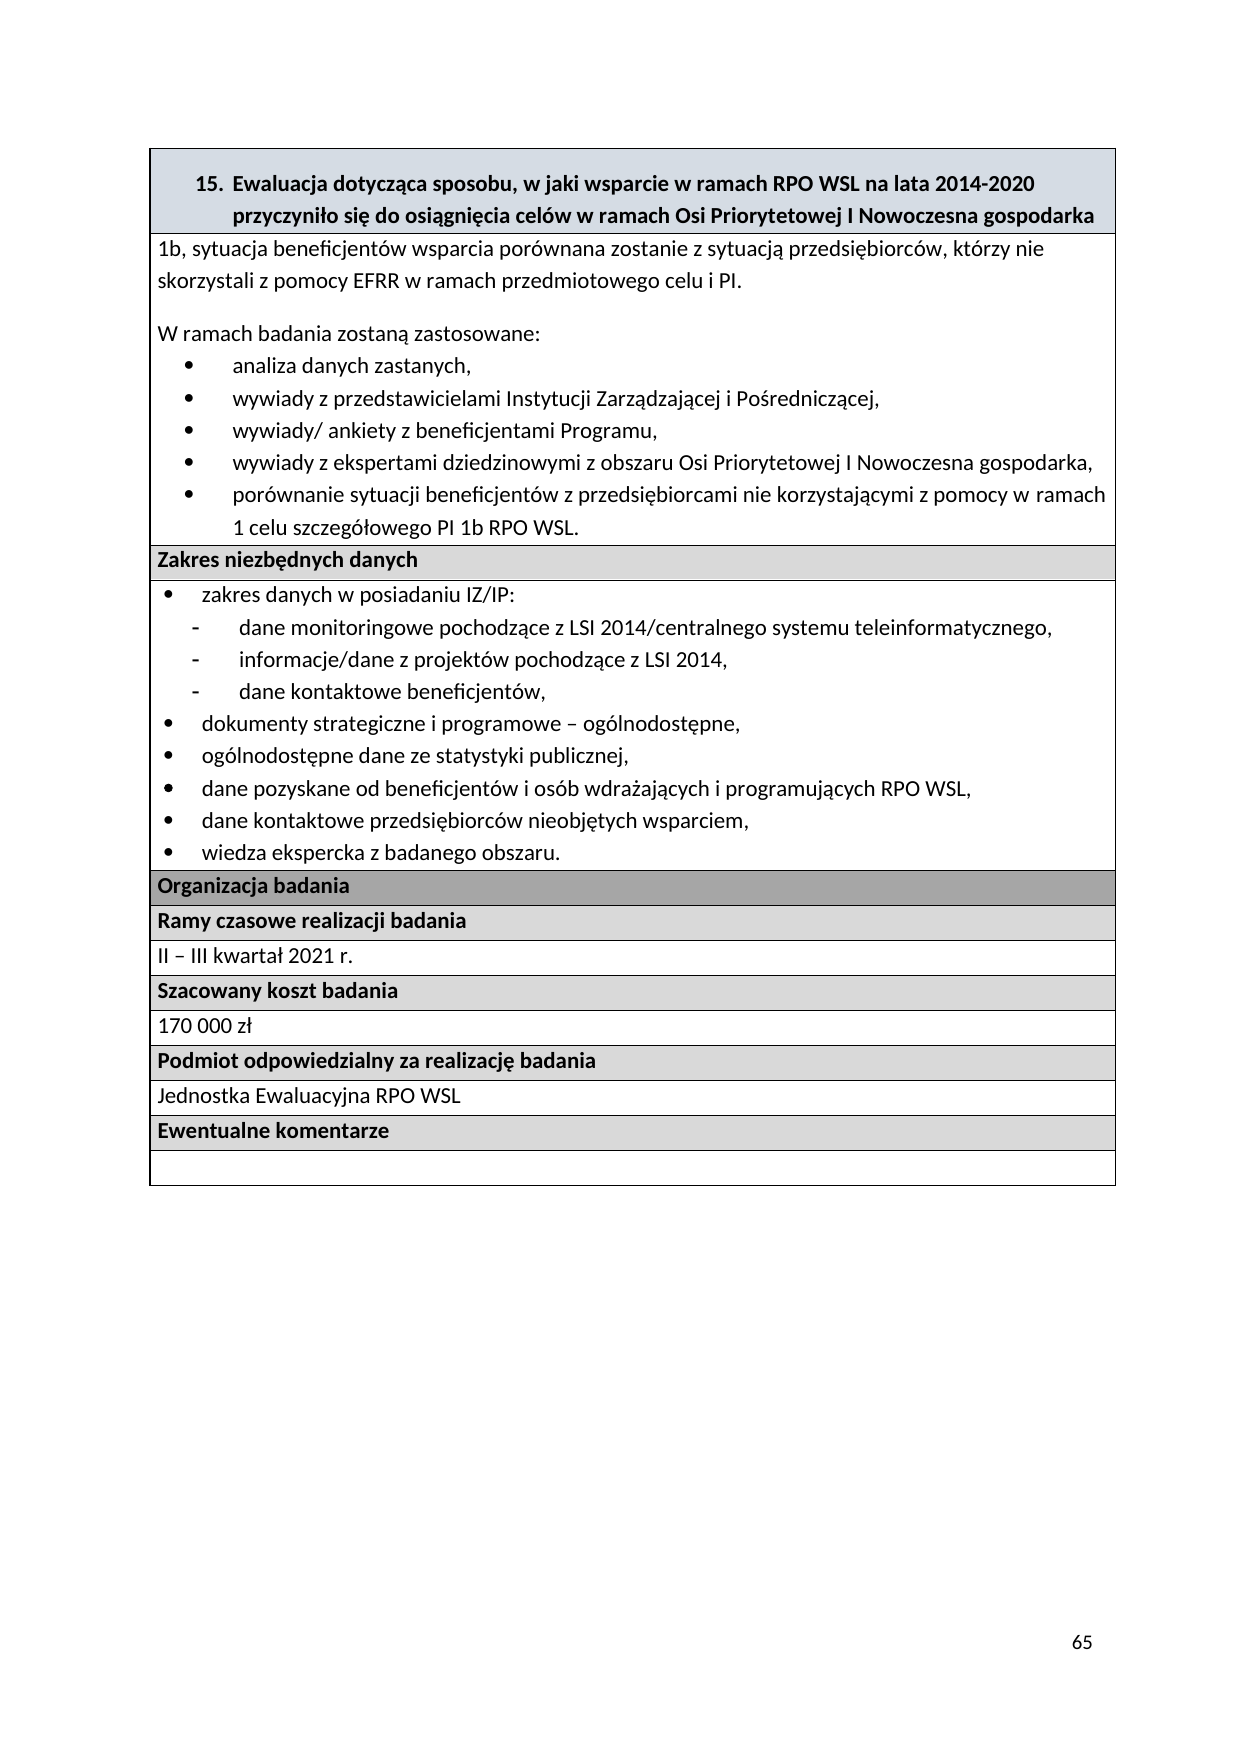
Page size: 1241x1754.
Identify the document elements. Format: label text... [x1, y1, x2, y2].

table_cell Podmiot odpowiedzialny za realizację badania [151, 1046, 1115, 1080]
table_cell Zakres niezbędnych danych [151, 546, 1115, 579]
table_cell 170 000 zł [151, 1011, 1115, 1045]
table_cell [151, 1151, 1115, 1185]
table_cell II – III kwartał 2021 r. [151, 941, 1115, 975]
table_cell Ewentualne komentarze [151, 1116, 1115, 1150]
table_cell Organizacja badania [151, 871, 1115, 905]
table_cell Jednostka Ewaluacyjna RPO WSL [151, 1081, 1115, 1115]
table_cell Szacowany koszt badania [151, 976, 1115, 1010]
table_cell zakres danych w posiadaniu IZ/IP: dane monitoringowe pochodzące z LSI 2014/centralnego systemu teleinformatycznego, informacje/dane z projektów pochodzące z LSI 2014, dane kontaktowe beneficjentów, dokumenty strategiczne i programowe – ogólnodostępne, ogólnodostępne dane ze statystyki publicznej, dane pozyskane od beneficjentów i osób wdrażających i programujących RPO WSL, dane kontaktowe przedsiębiorców nieobjętych wsparciem, wiedza ekspercka z badanego obszaru. [151, 581, 1115, 870]
table_header Ewaluacja dotycząca sposobu, w jaki wsparcie w ramach RPO WSL na lata 2014-2020 przyczyniło się do osiągnięcia celów w ramach Osi Priorytetowej I Nowoczesna gospodarka [151, 149, 1115, 233]
table_cell Ramy czasowe realizacji badania [151, 906, 1115, 940]
